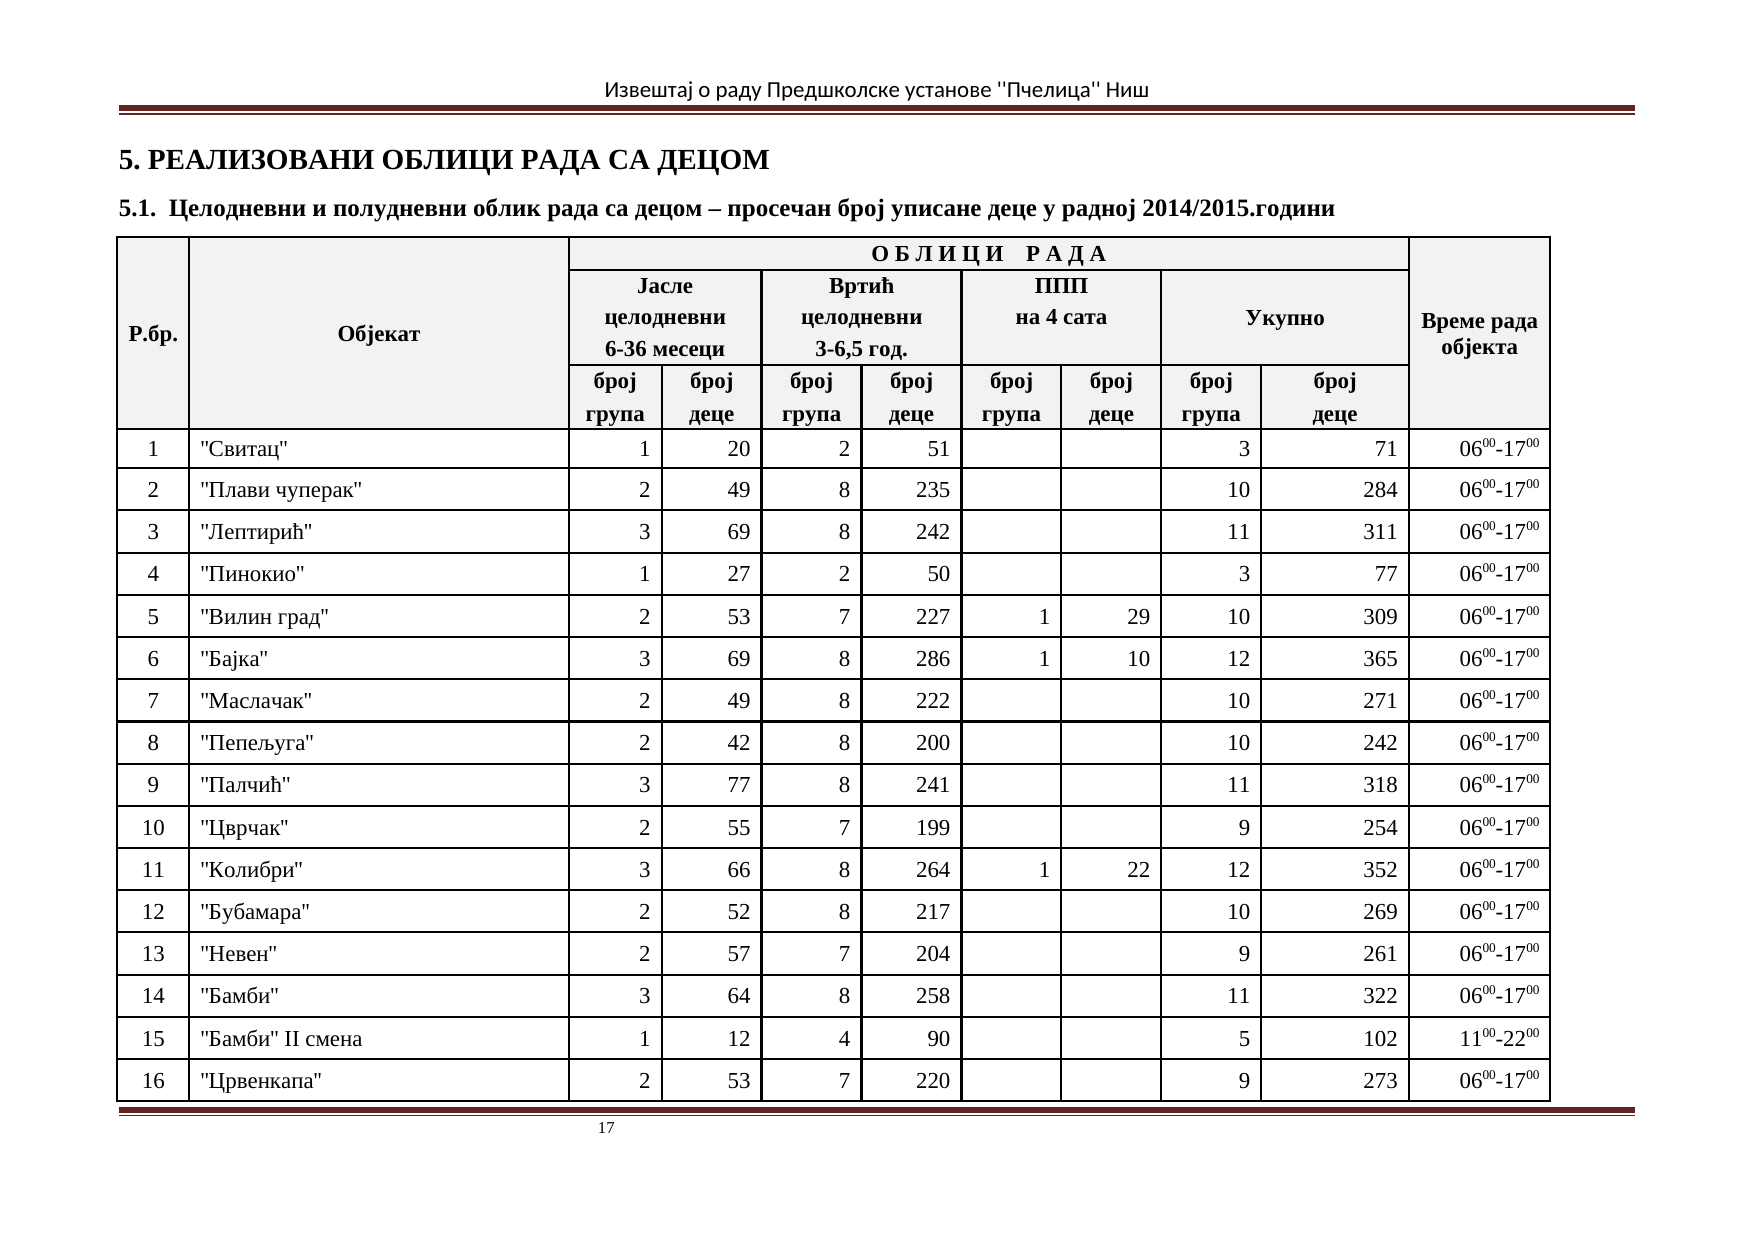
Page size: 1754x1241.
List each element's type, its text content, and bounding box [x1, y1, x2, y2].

table_cell 0600-1700 [1410, 1060, 1549, 1100]
table_cell [963, 765, 1060, 805]
table_cell [1062, 430, 1160, 467]
table_cell 7 [763, 933, 860, 973]
table_cell 269 [1262, 891, 1408, 931]
table_cell 0600-1700 [1410, 596, 1549, 636]
table_cell 11 [1162, 765, 1260, 805]
table_cell 1 [963, 596, 1060, 636]
table_cell ''Маслачак'' [190, 680, 568, 720]
table_cell 0600-1700 [1410, 723, 1549, 762]
table_cell 322 [1262, 976, 1408, 1016]
table_cell 4 [118, 554, 188, 594]
table_cell број [570, 366, 661, 395]
table_cell [963, 430, 1060, 467]
table_cell 2 [570, 1060, 661, 1100]
table_cell 8 [763, 511, 860, 552]
table_cell 2 [570, 723, 661, 762]
table_cell 0600-1700 [1410, 807, 1549, 847]
table_cell 55 [663, 807, 760, 847]
table_cell 2 [570, 469, 661, 509]
table_cell [963, 976, 1060, 1016]
table_cell ''Бубамара'' [190, 891, 568, 931]
table_cell деце [1062, 395, 1160, 428]
table_cell 3-6,5 год. [763, 331, 960, 364]
table_cell [963, 807, 1060, 847]
table_cell 264 [863, 849, 960, 889]
table_cell 1 [570, 430, 661, 467]
table_cell 8 [763, 638, 860, 678]
table_cell 12 [1162, 849, 1260, 889]
table_cell [1062, 1060, 1160, 1100]
table_cell 258 [863, 976, 960, 1016]
table_cell 242 [863, 511, 960, 552]
table_cell 1 [570, 554, 661, 594]
table_cell 2 [118, 469, 188, 509]
table_cell 52 [663, 891, 760, 931]
table_cell [1062, 807, 1160, 847]
table_cell 3 [570, 638, 661, 678]
table_cell 242 [1262, 723, 1408, 762]
table_cell група [570, 395, 661, 428]
table_cell 5 [1162, 1018, 1260, 1058]
table_cell [963, 723, 1060, 762]
table_cell 8 [763, 680, 860, 720]
table_cell 9 [1162, 933, 1260, 973]
table_cell 5 [118, 596, 188, 636]
table_cell 10 [1162, 723, 1260, 762]
table_cell 2 [570, 596, 661, 636]
table_cell 2 [570, 680, 661, 720]
table_cell деце [863, 395, 960, 428]
table_cell ''Палчић'' [190, 765, 568, 805]
table_cell 66 [663, 849, 760, 889]
table_cell 22 [1062, 849, 1160, 889]
table_cell деце [663, 395, 760, 428]
table_cell 309 [1262, 596, 1408, 636]
table_cell 311 [1262, 511, 1408, 552]
table_cell 8 [118, 723, 188, 762]
table_cell 0600-1700 [1410, 554, 1549, 594]
table_cell 2 [763, 554, 860, 594]
table_cell деце [1262, 395, 1408, 428]
table_cell 10 [1162, 469, 1260, 509]
table_cell 16 [118, 1060, 188, 1100]
table_cell 0600-1700 [1410, 976, 1549, 1016]
table_cell 0600-1700 [1410, 469, 1549, 509]
table_cell 3 [570, 511, 661, 552]
table_cell 0600-1700 [1410, 849, 1549, 889]
table_cell 217 [863, 891, 960, 931]
table_cell 2 [570, 933, 661, 973]
table_cell 3 [570, 849, 661, 889]
table_cell [963, 891, 1060, 931]
table_cell 235 [863, 469, 960, 509]
table_cell ''Лептирић'' [190, 511, 568, 552]
table_cell 11 [118, 849, 188, 889]
list 5. РЕАЛИЗОВАНИ ОБЛИЦИ РАДА СА ДЕЦОМ [118, 142, 1635, 176]
table_header Р.бр. [118, 238, 188, 428]
table_cell 1 [118, 430, 188, 467]
table_cell 12 [1162, 638, 1260, 678]
table_cell ''Црвенкапа'' [190, 1060, 568, 1100]
table_cell [963, 933, 1060, 973]
table_cell 200 [863, 723, 960, 762]
table_cell [1062, 723, 1160, 762]
table_cell 1100-2200 [1410, 1018, 1549, 1058]
table_cell ''Невен'' [190, 933, 568, 973]
table_cell група [963, 395, 1060, 428]
table_cell 1 [963, 638, 1060, 678]
table_cell 1 [963, 849, 1060, 889]
table_cell [1062, 554, 1160, 594]
table_cell [963, 680, 1060, 720]
table_cell 0600-1700 [1410, 891, 1549, 931]
table_cell број [663, 366, 760, 395]
table_header Време рада објекта [1410, 238, 1549, 428]
table_cell 15 [118, 1018, 188, 1058]
table_cell [1062, 511, 1160, 552]
table_cell 273 [1262, 1060, 1408, 1100]
table_cell 254 [1262, 807, 1408, 847]
table_cell 4 [763, 1018, 860, 1058]
table_cell број [763, 366, 860, 395]
table_cell 90 [863, 1018, 960, 1058]
table_header О Б Л И Ц И Р А Д А [570, 238, 1408, 269]
table_cell [1062, 765, 1160, 805]
table_cell ''Вилин град'' [190, 596, 568, 636]
table_cell 77 [663, 765, 760, 805]
table_cell 227 [863, 596, 960, 636]
table_cell [963, 469, 1060, 509]
table_cell 284 [1262, 469, 1408, 509]
table_cell 2 [763, 430, 860, 467]
table_cell 8 [763, 891, 860, 931]
table_cell [963, 511, 1060, 552]
table_cell ''Пепељуга'' [190, 723, 568, 762]
table_cell 9 [1162, 1060, 1260, 1100]
table_cell 69 [663, 511, 760, 552]
table_cell број [963, 366, 1060, 395]
table_cell целодневни [763, 300, 960, 331]
table_cell Јасле [570, 271, 760, 300]
table_cell [963, 331, 1160, 364]
table_cell ''Бамби'' [190, 976, 568, 1016]
table_cell 6-36 месеци [570, 331, 760, 364]
table_cell 271 [1262, 680, 1408, 720]
table_cell група [763, 395, 860, 428]
table_cell број [1162, 366, 1260, 395]
table_cell ''Бајка'' [190, 638, 568, 678]
table_cell 29 [1062, 596, 1160, 636]
table_cell 3 [1162, 430, 1260, 467]
table_cell 0600-1700 [1410, 511, 1549, 552]
table_cell ''Пинокио'' [190, 554, 568, 594]
table_cell 10 [1162, 891, 1260, 931]
table_cell Укупно [1162, 271, 1408, 364]
table_cell 53 [663, 1060, 760, 1100]
table_cell број [1262, 366, 1408, 395]
table_cell [963, 554, 1060, 594]
table_cell 7 [763, 807, 860, 847]
table_cell [963, 1018, 1060, 1058]
table_cell 10 [1162, 680, 1260, 720]
table_cell 7 [763, 1060, 860, 1100]
table_cell ''Колибри'' [190, 849, 568, 889]
table_cell 204 [863, 933, 960, 973]
table_cell 261 [1262, 933, 1408, 973]
table_cell 64 [663, 976, 760, 1016]
table_cell [1062, 933, 1160, 973]
table_cell 71 [1262, 430, 1408, 467]
table_cell 8 [763, 469, 860, 509]
table_cell [963, 1060, 1060, 1100]
table_cell 10 [1162, 596, 1260, 636]
table_header Објекат [190, 238, 568, 428]
table_cell 222 [863, 680, 960, 720]
table_cell [1062, 469, 1160, 509]
table_cell 53 [663, 596, 760, 636]
table_cell 241 [863, 765, 960, 805]
table_cell 220 [863, 1060, 960, 1100]
table_cell ''Цврчак'' [190, 807, 568, 847]
table_cell 11 [1162, 511, 1260, 552]
table_cell [1062, 891, 1160, 931]
table_cell 365 [1262, 638, 1408, 678]
table_cell 0600-1700 [1410, 765, 1549, 805]
table_cell целодневни [570, 300, 760, 331]
table_cell 11 [1162, 976, 1260, 1016]
table_cell група [1162, 395, 1260, 428]
table_cell 27 [663, 554, 760, 594]
table_cell 13 [118, 933, 188, 973]
table_cell 51 [863, 430, 960, 467]
table_cell ''Свитац'' [190, 430, 568, 467]
table_cell [1062, 976, 1160, 1016]
table_cell 2 [570, 807, 661, 847]
table_cell 199 [863, 807, 960, 847]
table_cell 9 [118, 765, 188, 805]
table_cell 3 [570, 765, 661, 805]
table_cell ''Бамби'' II смена [190, 1018, 568, 1058]
table_cell 7 [763, 596, 860, 636]
table_cell 6 [118, 638, 188, 678]
table_cell 0600-1700 [1410, 638, 1549, 678]
table_cell 12 [118, 891, 188, 931]
table_cell 50 [863, 554, 960, 594]
table_cell 10 [118, 807, 188, 847]
table_cell 57 [663, 933, 760, 973]
table_cell [1062, 680, 1160, 720]
table_cell 286 [863, 638, 960, 678]
table_cell 49 [663, 469, 760, 509]
table_cell 2 [570, 891, 661, 931]
table_cell 9 [1162, 807, 1260, 847]
table_cell [1062, 1018, 1160, 1058]
table_cell 7 [118, 680, 188, 720]
table_cell 3 [570, 976, 661, 1016]
table_cell 0600-1700 [1410, 933, 1549, 973]
table_cell 1 [570, 1018, 661, 1058]
table_cell 0600-1700 [1410, 680, 1549, 720]
table_cell 0600-1700 [1410, 430, 1549, 467]
table_cell 69 [663, 638, 760, 678]
table_cell на 4 сата [963, 300, 1160, 331]
table_cell ''Плави чуперак'' [190, 469, 568, 509]
table_cell 77 [1262, 554, 1408, 594]
table_cell 42 [663, 723, 760, 762]
table_cell 49 [663, 680, 760, 720]
table_cell 14 [118, 976, 188, 1016]
table_cell број [1062, 366, 1160, 395]
table_cell 20 [663, 430, 760, 467]
table_cell 352 [1262, 849, 1408, 889]
table_cell 8 [763, 723, 860, 762]
table_cell 12 [663, 1018, 760, 1058]
text 5.1. Целодневни и полудневни облик рада са децом – просечан број уписане деце у радној 2014/2015.години [118, 193, 1635, 222]
table_cell Вртић [763, 271, 960, 300]
table_cell 8 [763, 976, 860, 1016]
table_cell 8 [763, 849, 860, 889]
table_cell 10 [1062, 638, 1160, 678]
table_cell ППП [963, 271, 1160, 300]
table_cell 318 [1262, 765, 1408, 805]
table_cell 3 [118, 511, 188, 552]
table_cell 8 [763, 765, 860, 805]
table_cell 3 [1162, 554, 1260, 594]
table_cell 102 [1262, 1018, 1408, 1058]
table_cell број [863, 366, 960, 395]
